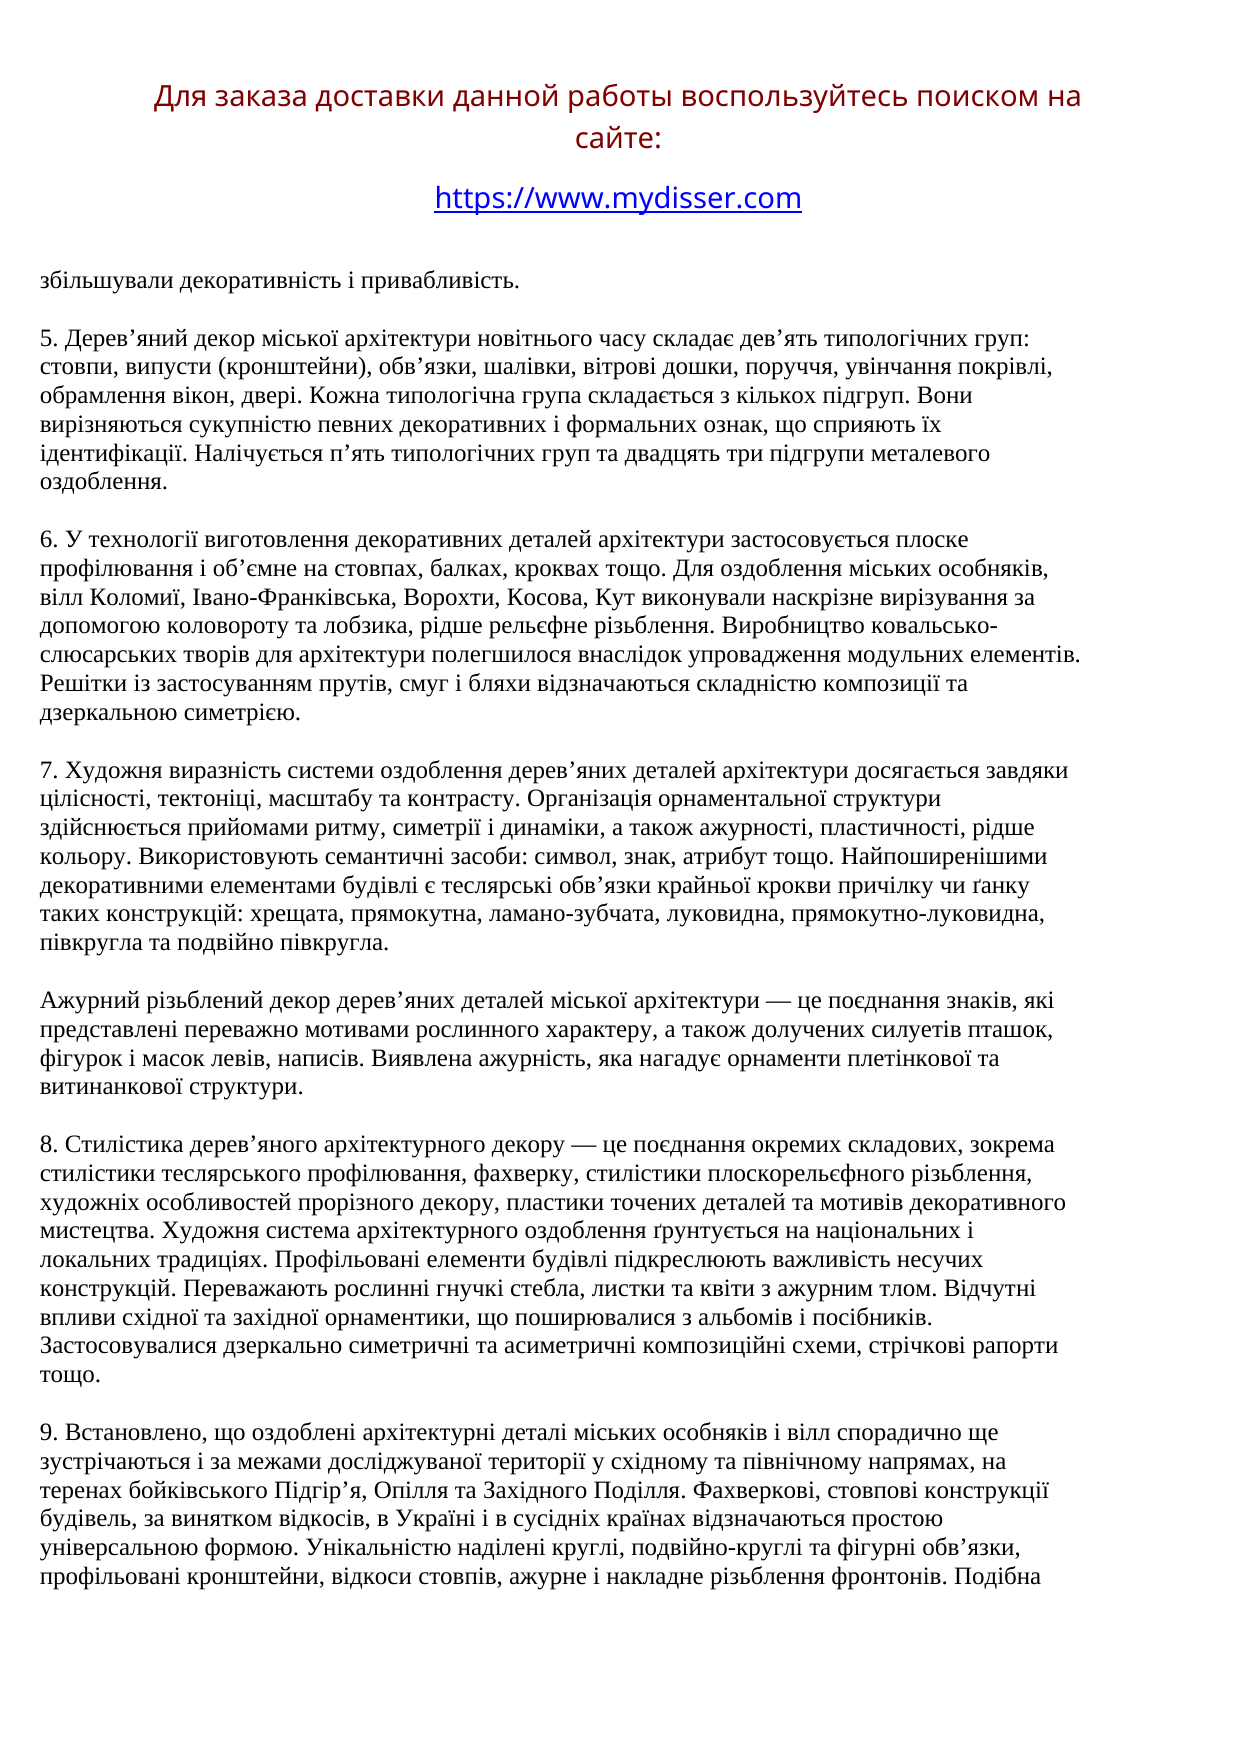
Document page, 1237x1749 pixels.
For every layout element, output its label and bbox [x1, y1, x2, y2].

table_cell [40, 236, 1086, 1590]
